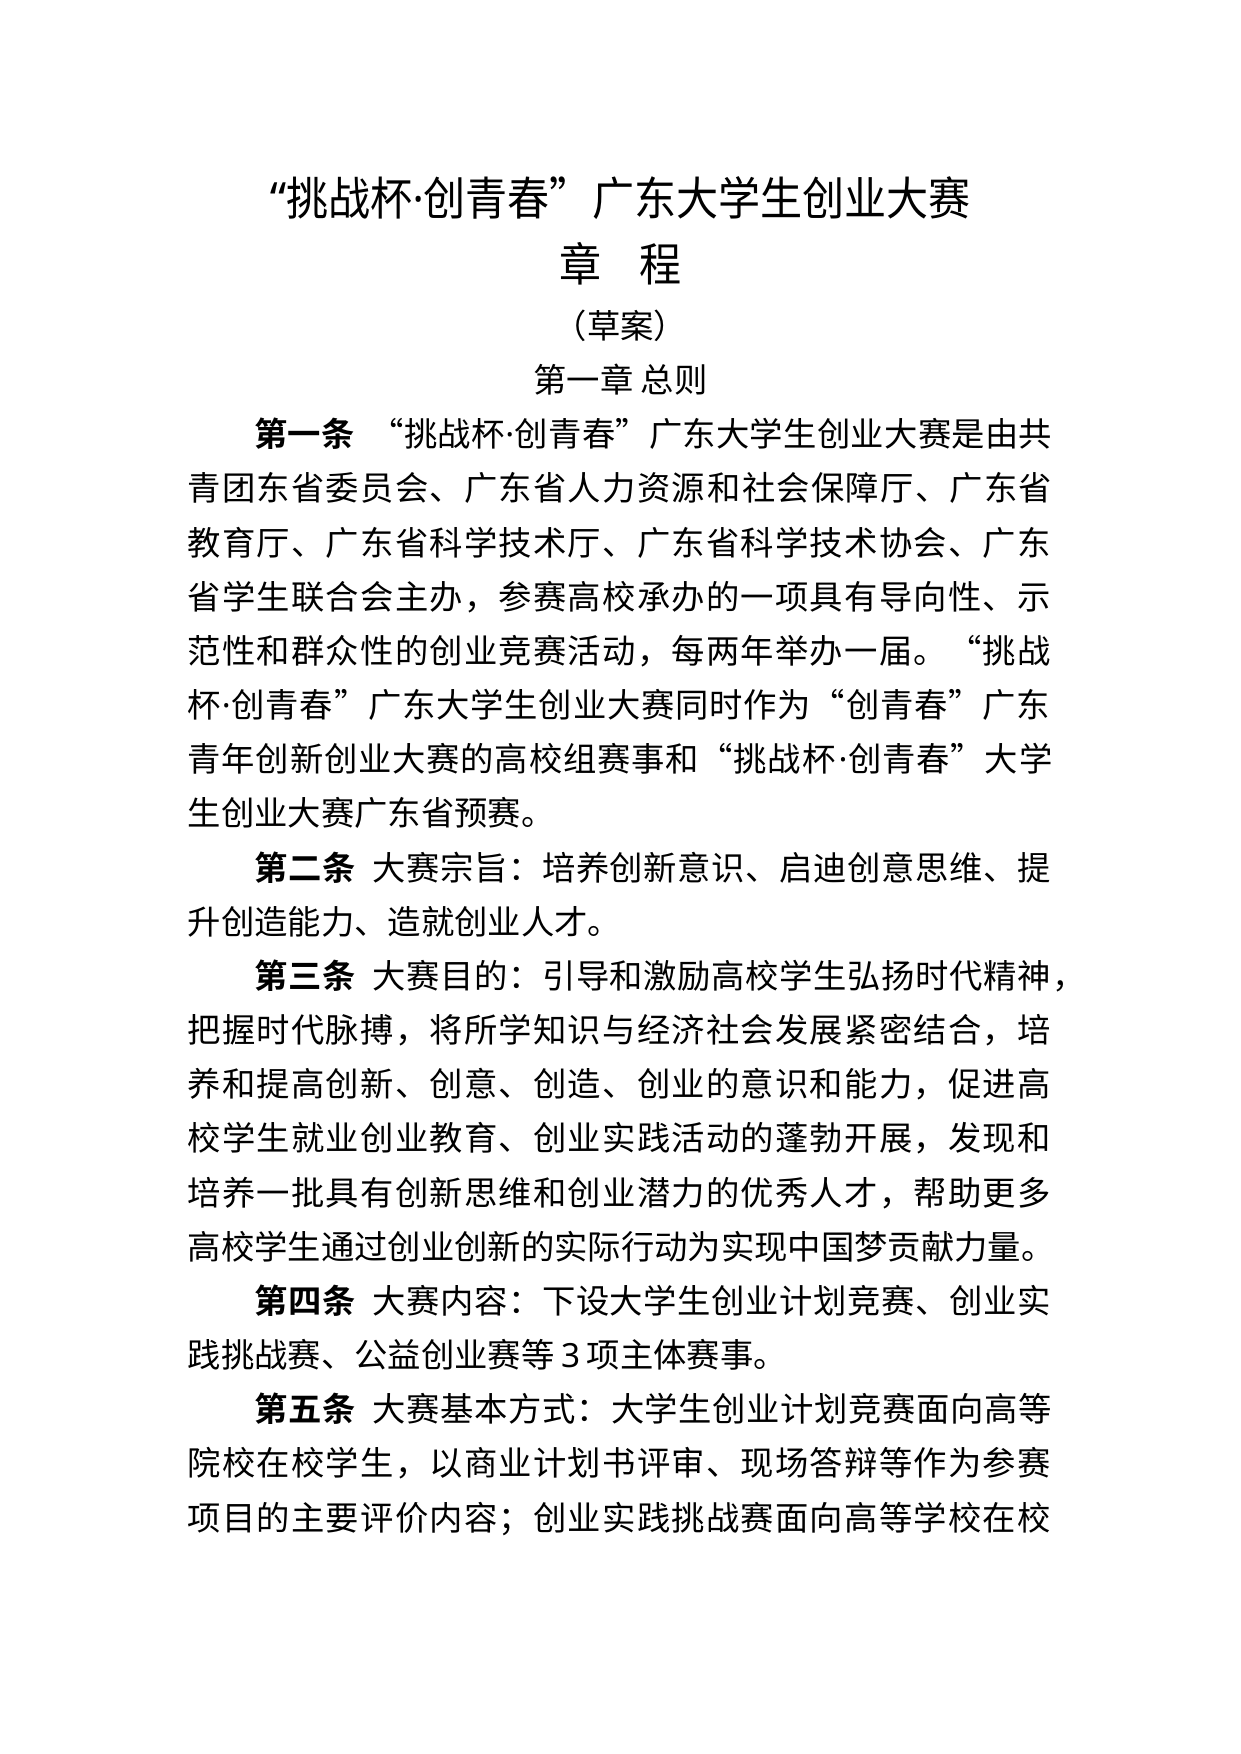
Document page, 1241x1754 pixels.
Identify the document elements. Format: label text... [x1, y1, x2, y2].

text 第二条 大赛宗旨：培养创新意识、启迪创意思维、提升创造能力、造就创业人才。 [187, 837, 1053, 945]
text 第四条 大赛内容：下设大学生创业计划竞赛、创业实践挑战赛、公益创业赛等3项主体赛事。 [187, 1270, 1053, 1378]
text “挑战杯·创青春”广东大学生创业大赛 [187, 162, 1053, 228]
text 第三条 大赛目的：引导和激励高校学生弘扬时代精神，把握时代脉搏，将所学知识与经济社会发展紧密结合，培养和提高创新、创意、创造、创业的意识和能力，促进高校学生就业创业教育、创业实践活动的蓬勃开展，发现和培养一批具有创新思维和创业潜力的优秀人才，帮助更多高校学生通过创业创新的实际行动为实现中国梦贡献力量。 [187, 945, 1053, 1270]
text 第一条 “挑战杯·创青春”广东大学生创业大赛是由共青团东省委员会、广东省人力资源和社会保障厅、广东省教育厅、广东省科学技术厅、广东省科学技术协会、广东省学生联合会主办，参赛高校承办的一项具有导向性、示范性和群众性的创业竞赛活动，每两年举办一届。“挑战杯·创青春”广东大学生创业大赛同时作为“创青春”广东青年创新创业大赛的高校组赛事和“挑战杯·创青春”大学生创业大赛广东省预赛。 [187, 403, 1053, 837]
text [187, 1378, 1053, 1541]
text （草案） [187, 295, 1053, 349]
text 章 程 [187, 228, 1053, 295]
text 第一章 总则 [187, 349, 1053, 403]
